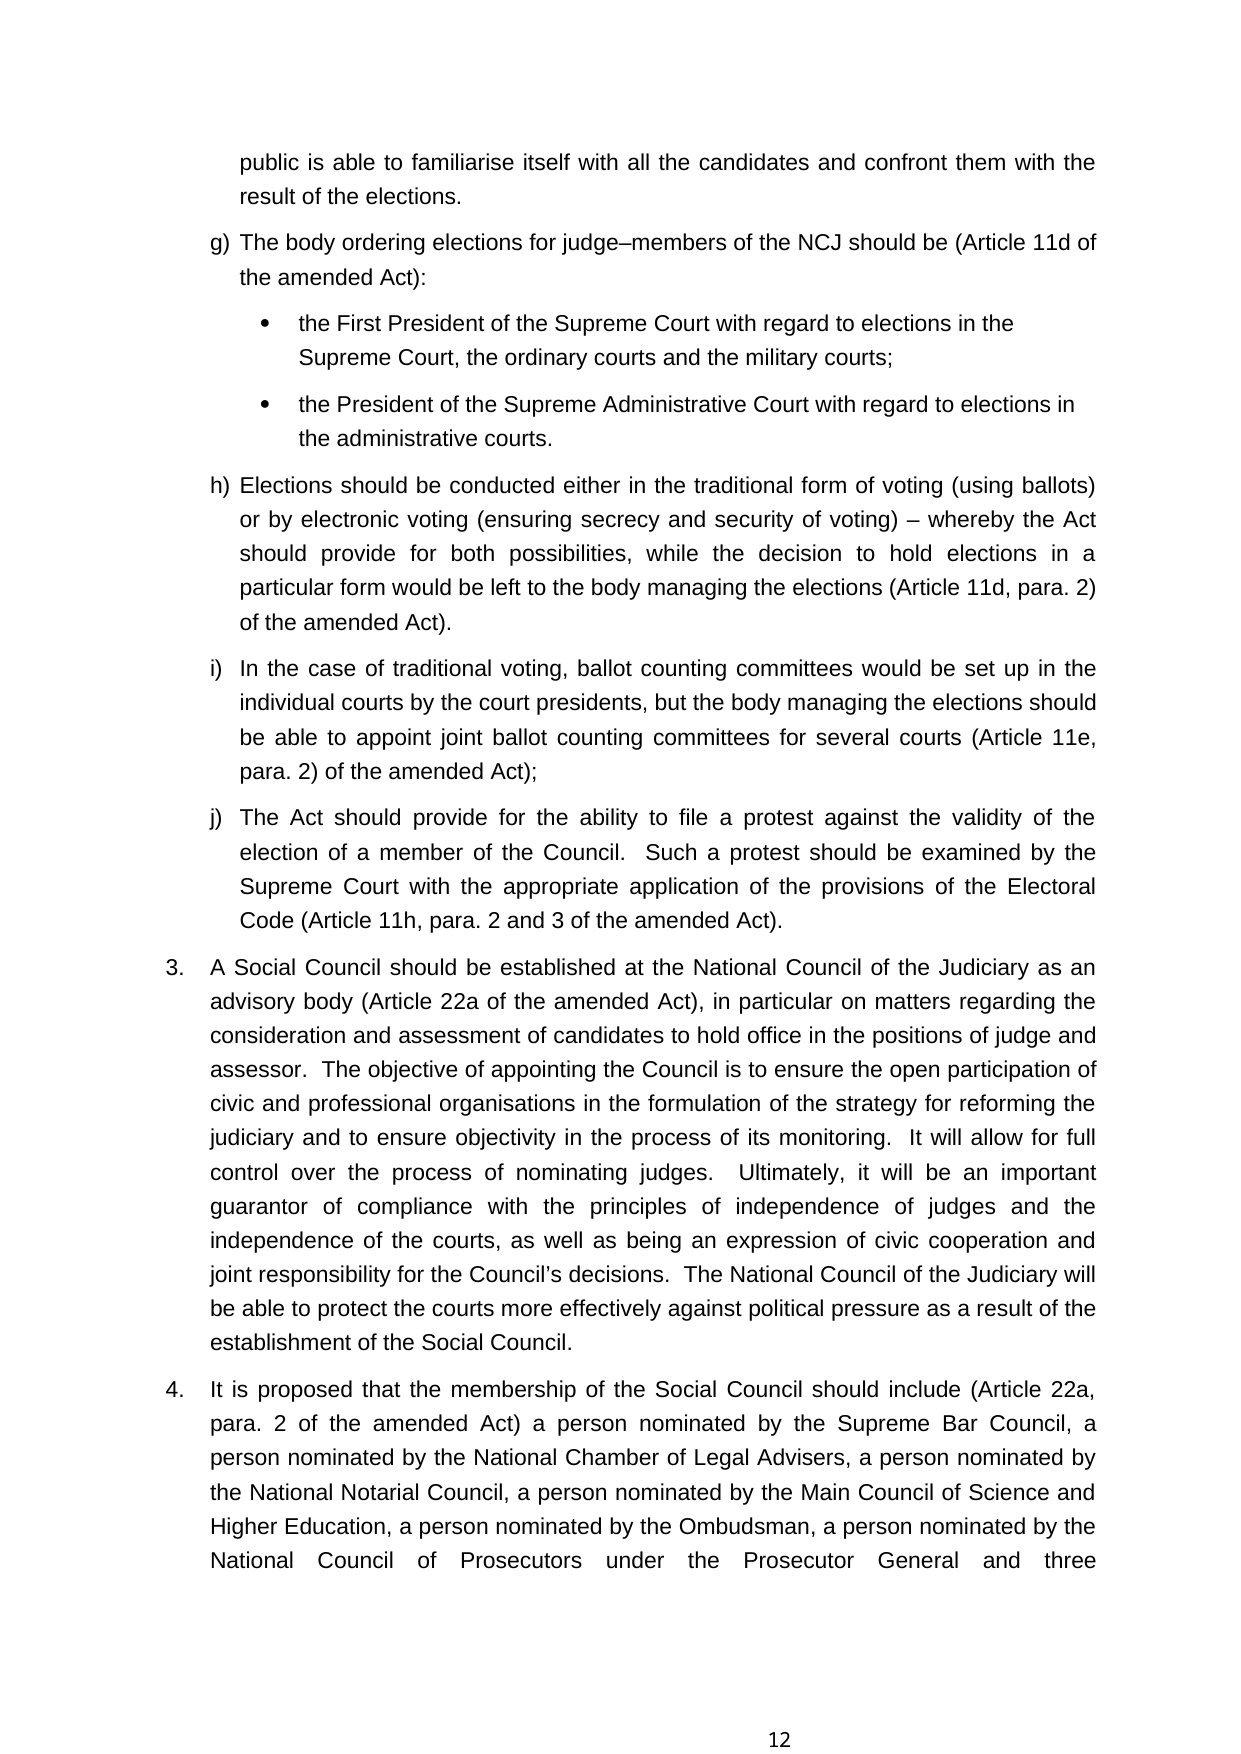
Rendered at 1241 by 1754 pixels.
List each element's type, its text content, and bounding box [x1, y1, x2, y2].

list the President of the Supreme Administrative Court with regard to elections in the administrative courts. [261, 391, 1099, 452]
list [165, 1376, 1097, 1573]
list the First President of the Supreme Court with regard to elections in the Supreme Court, the ordinary courts and the military courts; [261, 310, 1099, 371]
list Elections should be conducted either in the traditional form of voting (using ballots) or by electronic voting (ensuring secrecy and security of voting) – whereby the Act should provide for both possibilities, while the decision to hold elections in a particular form would be left to the body managing the elections (Article 11d, para. 2) of the amended Act). [210, 472, 1097, 635]
list A Social Council should be established at the National Council of the Judiciary as an advisory body (Article 22a of the amended Act), in particular on matters regarding the consideration and assessment of candidates to hold office in the positions of judge and assessor. The objective of appointing the Council is to ensure the open participation of civic and professional organisations in the formulation of the strategy for reforming the judiciary and to ensure objectivity in the process of its monitoring. It will allow for full control over the process of nominating judges. Ultimately, it will be an important guarantor of compliance with the principles of independence of judges and the independence of the courts, as well as being an expression of civic cooperation and joint responsibility for the Council’s decisions. The National Council of the Judiciary will be able to protect the courts more effectively against political pressure as a result of the establishment of the Social Council. [165, 953, 1097, 1356]
list In the case of traditional voting, ballot counting committees would be set up in the individual courts by the court presidents, but the body managing the elections should be able to appoint joint ballot counting committees for several courts (Article 11e, para. 2) of the amended Act); [210, 655, 1097, 784]
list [210, 148, 1097, 209]
list The Act should provide for the ability to file a protest against the validity of the election of a member of the Council. Such a protest should be examined by the Supreme Court with the appropriate application of the provisions of the Electoral Code (Article 11h, para. 2 and 3 of the amended Act). [210, 804, 1097, 933]
list The body ordering elections for judge–members of the NCJ should be (Article 11d of the amended Act): [210, 229, 1097, 290]
